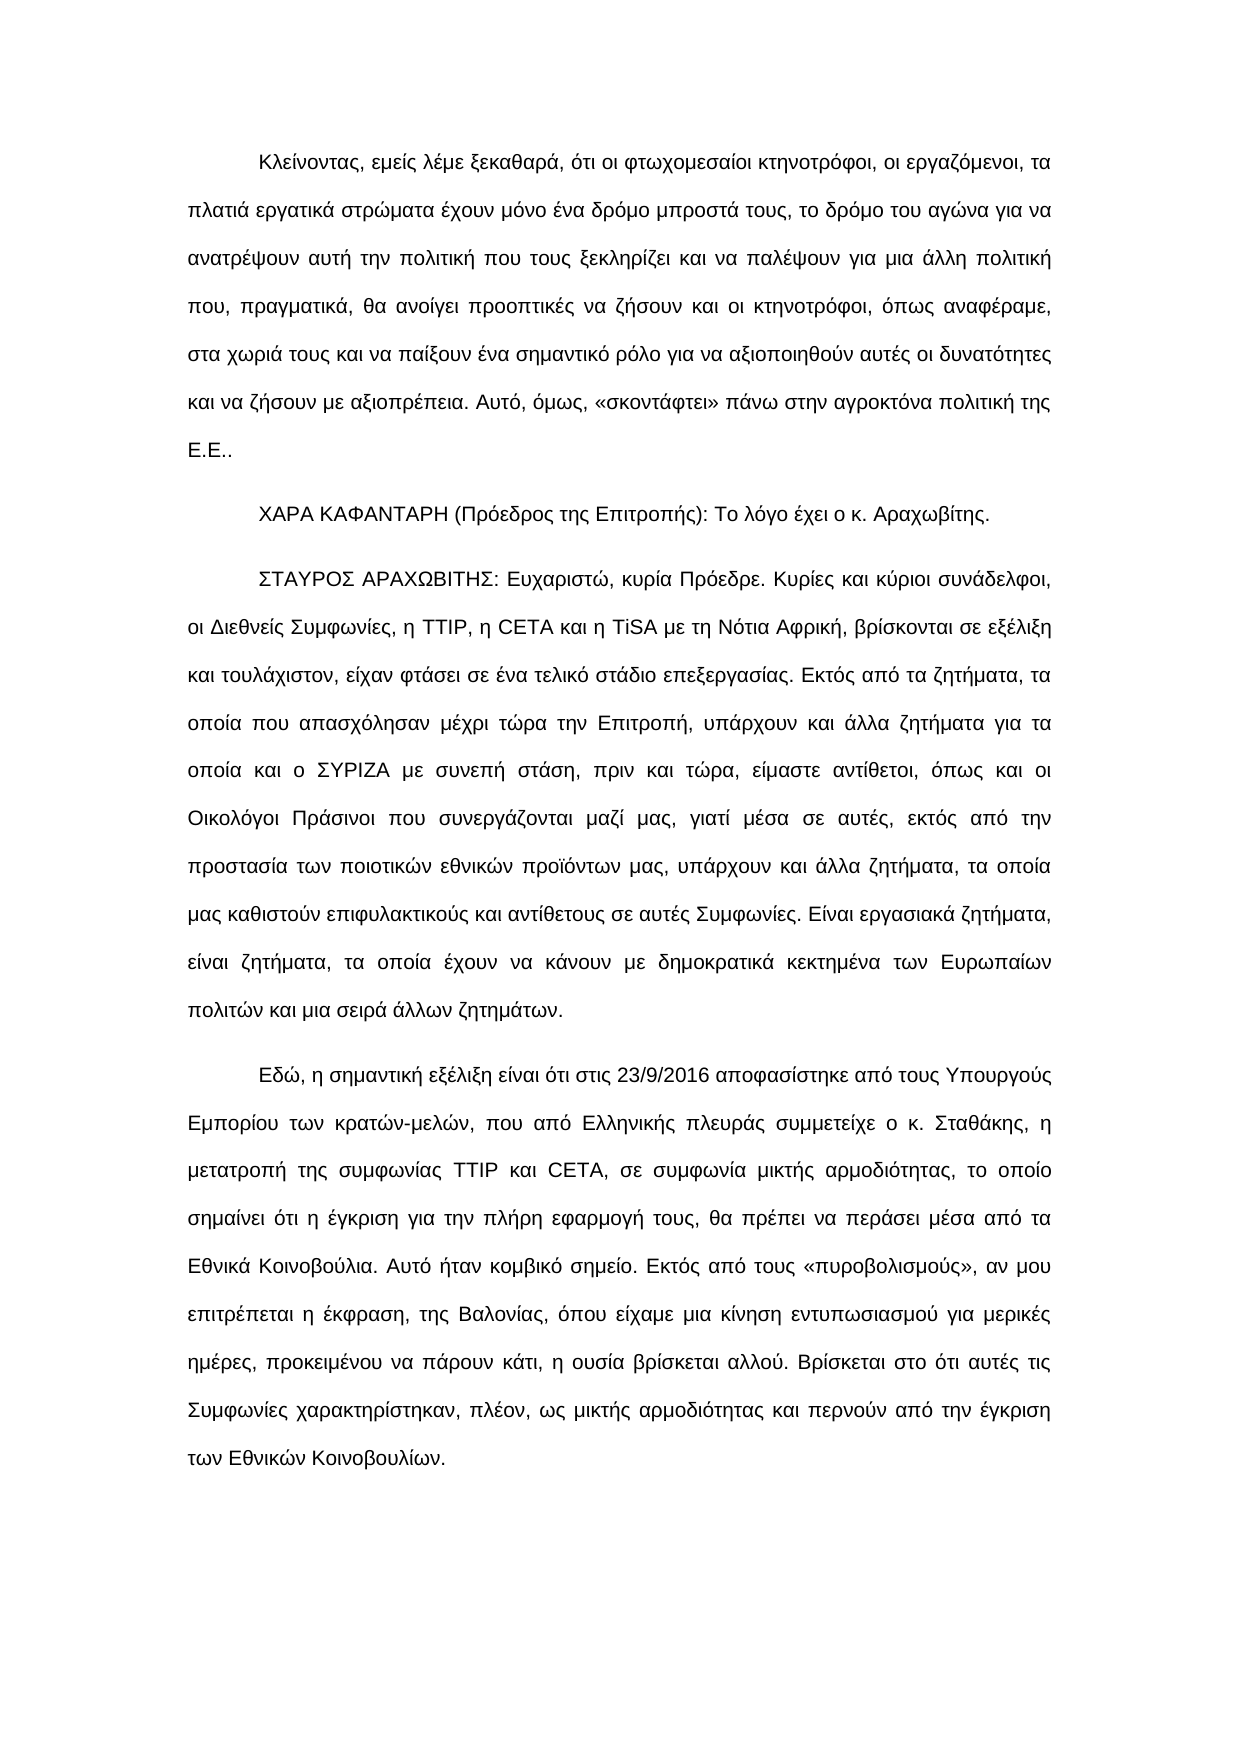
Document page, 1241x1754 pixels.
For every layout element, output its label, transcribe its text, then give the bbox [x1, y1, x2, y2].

text Κλείνοντας, εμείς λέμε ξεκαθαρά, ότι οι φτωχομεσαίοι κτηνοτρόφοι, οι εργαζόμενοι, τα πλατιά εργατικά στρώματα έχουν μόνο ένα δρόμο μπροστά τους, το δρόμο του αγώνα για να ανατρέψουν αυτή την πολιτική που τους ξεκληρίζει και να παλέψουν για μια άλλη πολιτική που, πραγματικά, θα ανοίγει προοπτικές να ζήσουν και οι κτηνοτρόφοι, όπως αναφέραμε, στα χωριά τους και να παίξουν ένα σημαντικό ρόλο για να αξιοποιηθούν αυτές οι δυνατότητες και να ζήσουν με αξιοπρέπεια. Αυτό, όμως, «σκοντάφτει» πάνω στην αγροκτόνα πολιτική της Ε.Ε.. [187, 150, 1053, 461]
text Εδώ, η σημαντική εξέλιξη είναι ότι στις 23/9/2016 αποφασίστηκε από τους Υπουργούς Εμπορίου των κρατών-μελών, που από Ελληνικής πλευράς συμμετείχε ο κ. Σταθάκης, η μετατροπή της συμφωνίας TTIP και CETA, σε συμφωνία μικτής αρμοδιότητας, το οποίο σημαίνει ότι η έγκριση για την πλήρη εφαρμογή τους, θα πρέπει να περάσει μέσα από τα Εθνικά Κοινοβούλια. Αυτό ήταν κομβικό σημείο. Εκτός από τους «πυροβολισμούς», αν μου επιτρέπεται η έκφραση, της Βαλονίας, όπου είχαμε μια κίνηση εντυπωσιασμού για μερικές ημέρες, προκειμένου να πάρουν κάτι, η ουσία βρίσκεται αλλού. Βρίσκεται στο ότι αυτές τις Συμφωνίες χαρακτηρίστηκαν, πλέον, ως μικτής αρμοδιότητας και περνούν από την έγκριση των Εθνικών Κοινοβουλίων. [187, 1062, 1053, 1470]
text ΣΤΑΥΡΟΣ ΑΡΑΧΩΒΙΤΗΣ: Ευχαριστώ, κυρία Πρόεδρε. Κυρίες και κύριοι συνάδελφοι, οι Διεθνείς Συμφωνίες, η TTIP, η CETA και η TiSA με τη Νότια Αφρική, βρίσκονται σε εξέλιξη και τουλάχιστον, είχαν φτάσει σε ένα τελικό στάδιο επεξεργασίας. Εκτός από τα ζητήματα, τα οποία που απασχόλησαν μέχρι τώρα την Επιτροπή, υπάρχουν και άλλα ζητήματα για τα οποία και ο ΣΥΡΙΖΑ με συνεπή στάση, πριν και τώρα, είμαστε αντίθετοι, όπως και οι Οικολόγοι Πράσινοι που συνεργάζονται μαζί μας, γιατί μέσα σε αυτές, εκτός από την προστασία των ποιοτικών εθνικών προϊόντων μας, υπάρχουν και άλλα ζητήματα, τα οποία μας καθιστούν επιφυλακτικούς και αντίθετους σε αυτές Συμφωνίες. Είναι εργασιακά ζητήματα, είναι ζητήματα, τα οποία έχουν να κάνουν με δημοκρατικά κεκτημένα των Ευρωπαίων πολιτών και μια σειρά άλλων ζητημάτων. [187, 567, 1053, 1022]
text ΧΑΡΑ ΚΑΦΑΝΤΑΡΗ (Πρόεδρος της Επιτροπής): Το λόγο έχει ο κ. Αραχωβίτης. [187, 502, 1053, 526]
